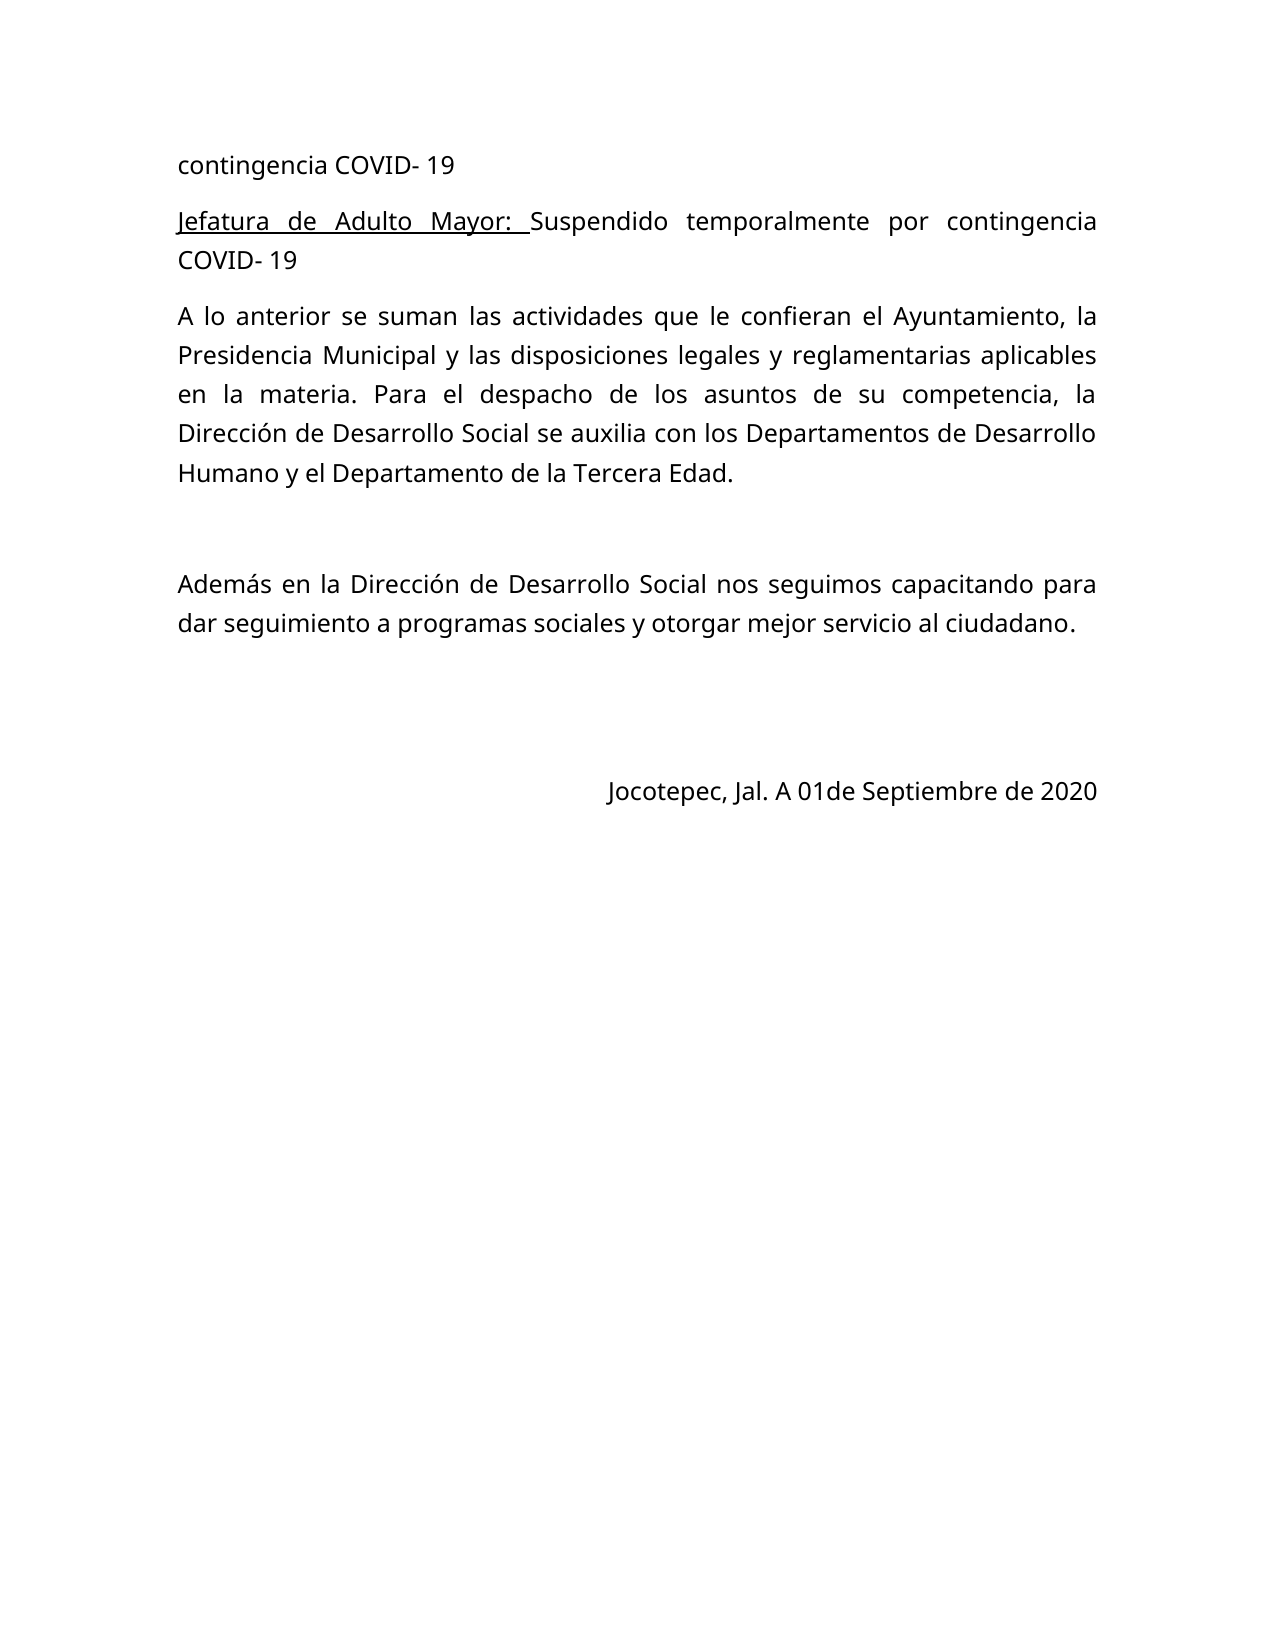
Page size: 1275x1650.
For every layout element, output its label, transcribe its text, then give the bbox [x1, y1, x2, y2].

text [177, 148, 1098, 182]
text Jefatura de Adulto Mayor: Suspendido temporalmente por contingencia COVID- 19 [177, 203, 1098, 277]
text Jocotepec, Jal. A 01de Septiembre de 2020 [177, 773, 1098, 808]
text A lo anterior se suman las actividades que le confieran el Ayuntamiento, la Presidencia Municipal y las disposiciones legales y reglamentarias aplicables en la materia. Para el despacho de los asuntos de su competencia, la Dirección de Desarrollo Social se auxilia con los Departamentos de Desarrollo Humano y el Departamento de la Tercera Edad. [177, 298, 1098, 489]
text Además en la Dirección de Desarrollo Social nos seguimos capacitando para dar seguimiento a programas sociales y otorgar mejor servicio al ciudadano. [177, 567, 1098, 640]
